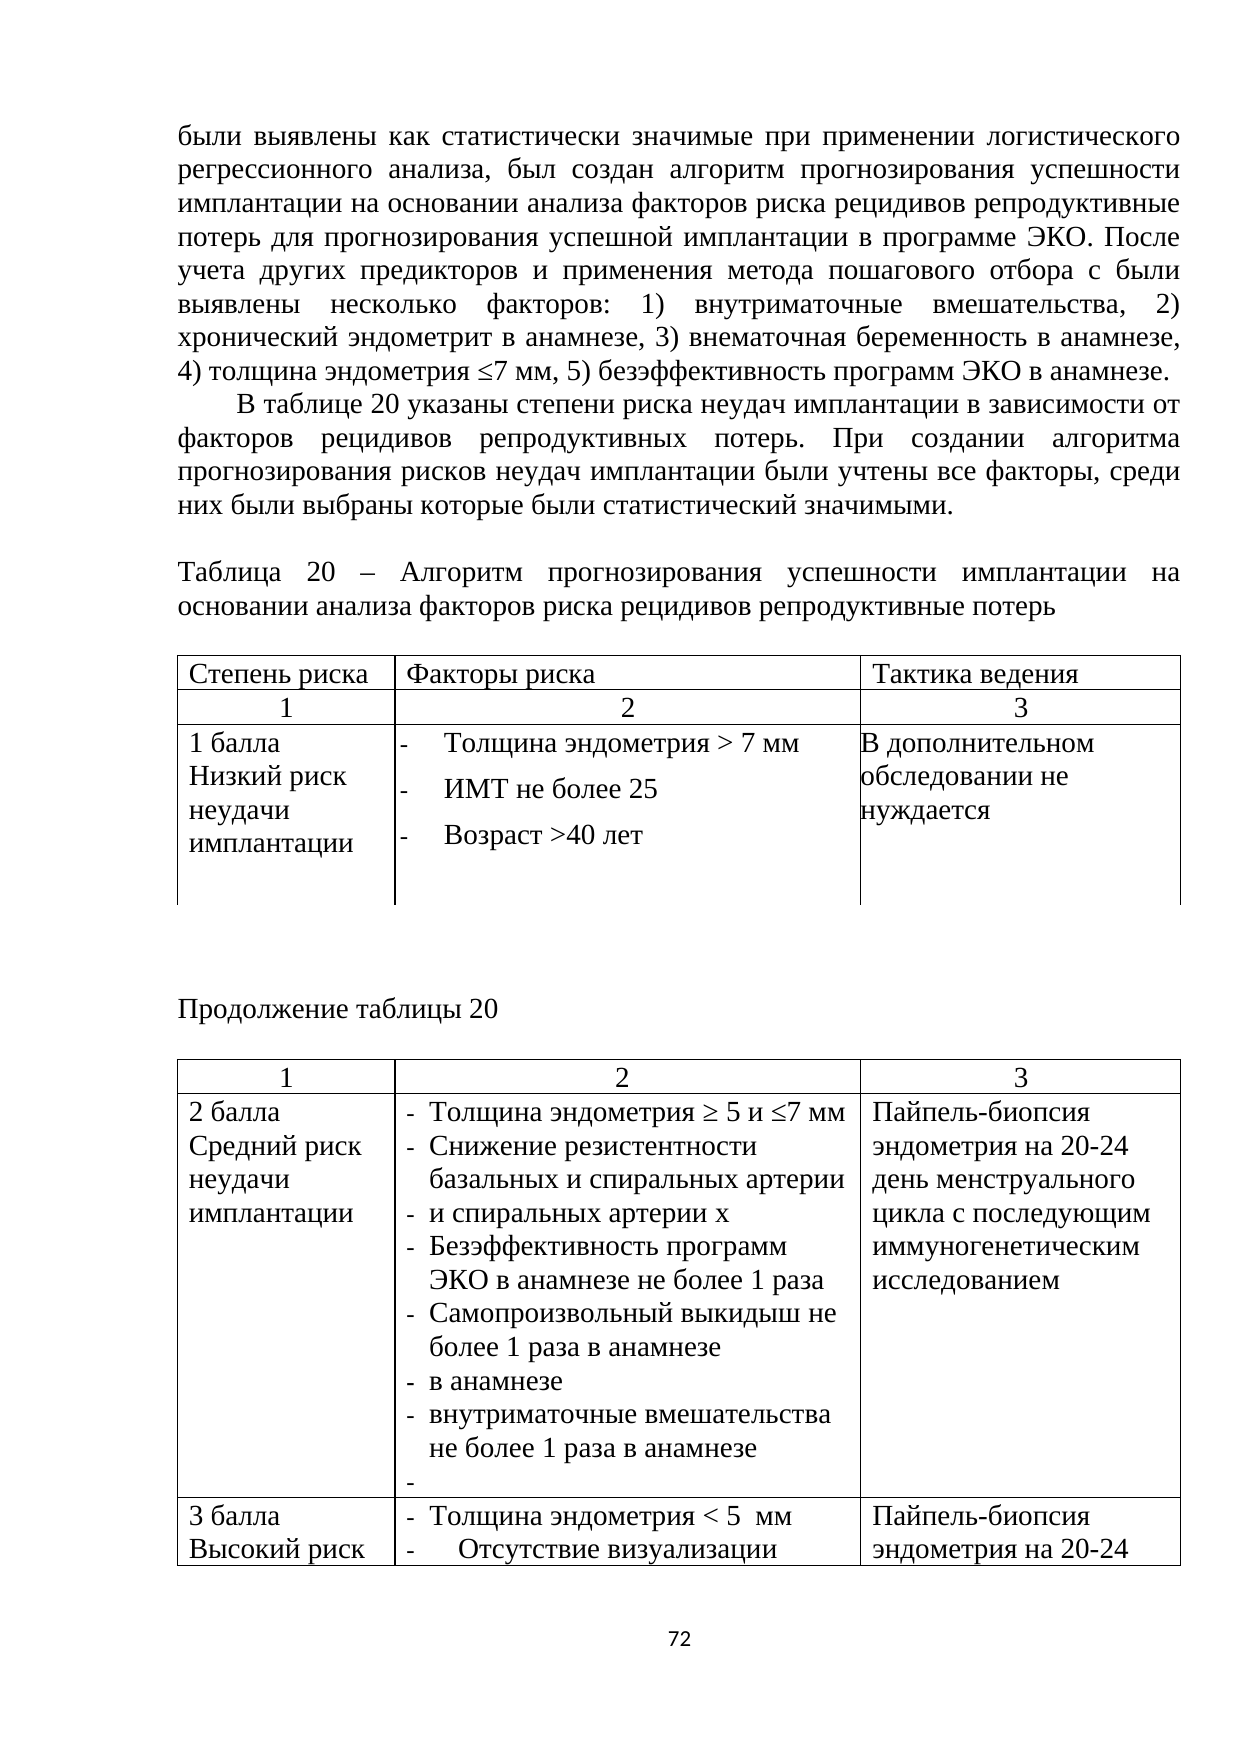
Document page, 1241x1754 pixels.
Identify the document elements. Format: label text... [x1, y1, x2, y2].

table_cell Толщина эндометрия > 7 мм ИМТ не более 25 Возраст >40 лет [396, 725, 860, 905]
text Продолжение таблицы 20 [177, 992, 1181, 1025]
text В таблице 20 указаны степени риска неудач имплантации в зависимости от факторов рецидивов репродуктивных потерь. При создании алгоритма прогнозирования рисков неудач имплантации были учтены все факторы, среди них были выбраны которые были статистический значимыми. [177, 386, 1181, 521]
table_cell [861, 1498, 1180, 1565]
table_header 1 [178, 1060, 394, 1093]
table_header Факторы риска [396, 656, 860, 689]
table_cell В дополнительном обследовании не нуждается [861, 725, 1180, 905]
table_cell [178, 1498, 394, 1565]
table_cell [396, 1498, 860, 1565]
table_cell 2 [396, 690, 860, 724]
table_header 3 [861, 1060, 1180, 1093]
table_cell 2 балла Средний риск неудачи имплантации [178, 1094, 394, 1497]
table_cell 1 балла Низкий риск неудачи имплантации [178, 725, 394, 905]
table_cell 1 [178, 690, 394, 724]
table_header 2 [396, 1060, 860, 1093]
table_cell 3 [861, 690, 1180, 724]
table_header Степень риска [178, 656, 394, 689]
table_cell Пайпель-биопсия эндометрия на 20-24 день менструального цикла с последующим иммуногенетическим исследованием [861, 1094, 1180, 1497]
table_cell Толщина эндометрия ≥ 5 и ≤7 мм Снижение резистентности базальных и спиральных артерии и спиральных артерии х Безэффективность программ ЭКО в анамнезе не более 1 раза Самопроизвольный выкидыш не более 1 раза в анамнезе в анамнезе внутриматочные вмешательства не более 1 раза в анамнезе [396, 1094, 860, 1497]
text Таблица 20 – Алгоритм прогнозирования успешности имплантации на основании анализа факторов риска рецидивов репродуктивные потерь [177, 554, 1181, 621]
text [177, 118, 1181, 386]
table_header Тактика ведения [861, 656, 1180, 689]
